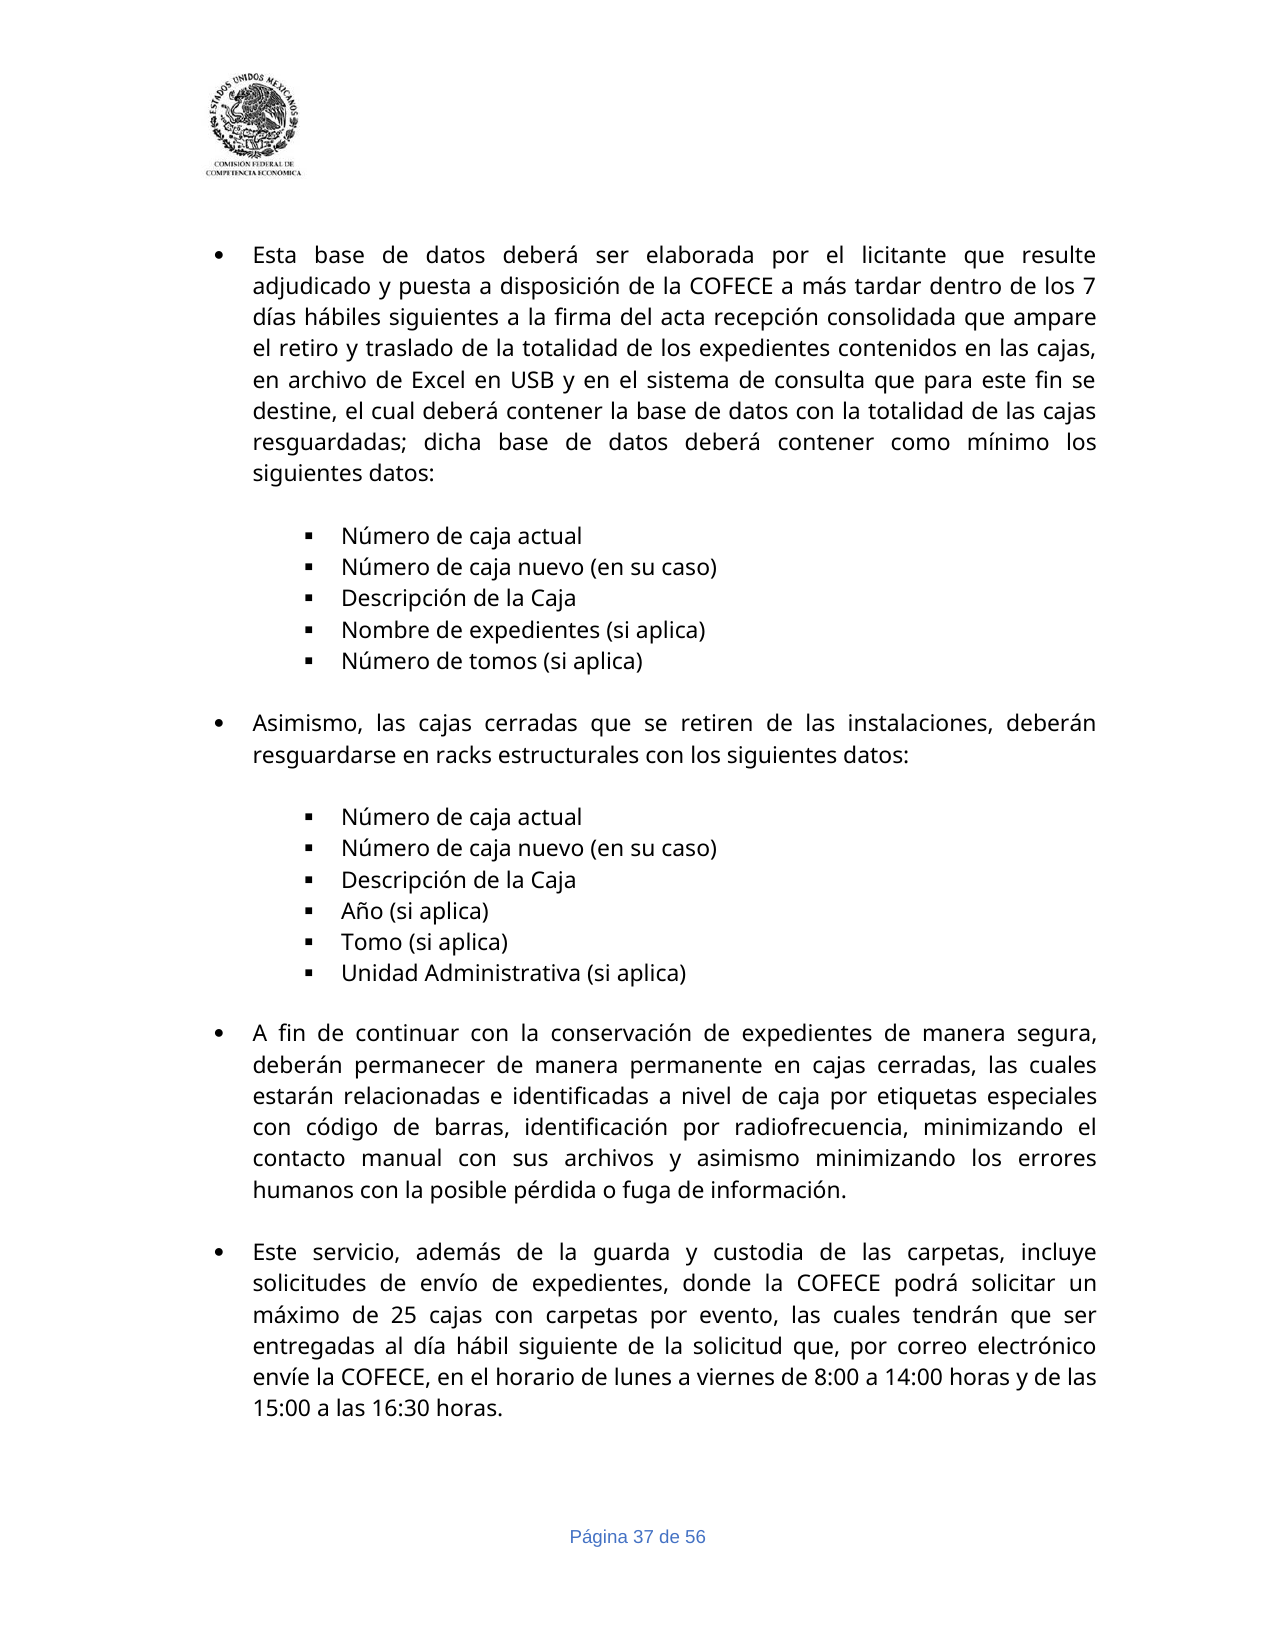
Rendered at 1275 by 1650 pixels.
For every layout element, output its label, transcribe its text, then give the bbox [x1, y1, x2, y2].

list Año (si aplica) [303, 895, 1098, 926]
list Número de caja nuevo (en su caso) [303, 551, 1098, 582]
list Número de caja actual [303, 520, 1098, 551]
list Esta base de datos deberá ser elaborada por el licitante que resulte adjudicado y puesta a disposición de la COFECE a más tardar dentro de los 7 días hábiles siguientes a la firma del acta recepción consolidada que ampare el retiro y traslado de la totalidad de los expedientes contenidos en las cajas, en archivo de Excel en USB y en el sistema de consulta que para este fin se destine, el cual deberá contener la base de datos con la totalidad de las cajas resguardadas; dicha base de datos deberá contener como mínimo los siguientes datos: [215, 239, 1098, 489]
list Nombre de expedientes (si aplica) [303, 614, 1098, 645]
list Descripción de la Caja [303, 582, 1098, 614]
list Tomo (si aplica) [303, 926, 1098, 957]
list Asimismo, las cajas cerradas que se retiren de las instalaciones, deberán resguardarse en racks estructurales con los siguientes datos: [215, 707, 1098, 770]
list A fin de continuar con la conservación de expedientes de manera segura, deberán permanecer de manera permanente en cajas cerradas, las cuales estarán relacionadas e identificadas a nivel de caja por etiquetas especiales con código de barras, identificación por radiofrecuencia, minimizando el contacto manual con sus archivos y asimismo minimizando los errores humanos con la posible pérdida o fuga de información. [215, 1017, 1098, 1205]
list Este servicio, además de la guarda y custodia de las carpetas, incluye solicitudes de envío de expedientes, donde la COFECE podrá solicitar un máximo de 25 cajas con carpetas por evento, las cuales tendrán que ser entregadas al día hábil siguiente de la solicitud que, por correo electrónico envíe la COFECE, en el horario de lunes a viernes de 8:00 a 14:00 horas y de las 15:00 a las 16:30 horas. [215, 1236, 1098, 1424]
list Número de caja nuevo (en su caso) [303, 832, 1098, 864]
picture [188, 73, 322, 179]
list Número de tomos (si aplica) [303, 645, 1098, 676]
list Unidad Administrativa (si aplica) [303, 957, 1098, 989]
list Número de caja actual [303, 801, 1098, 832]
list Descripción de la Caja [303, 864, 1098, 895]
